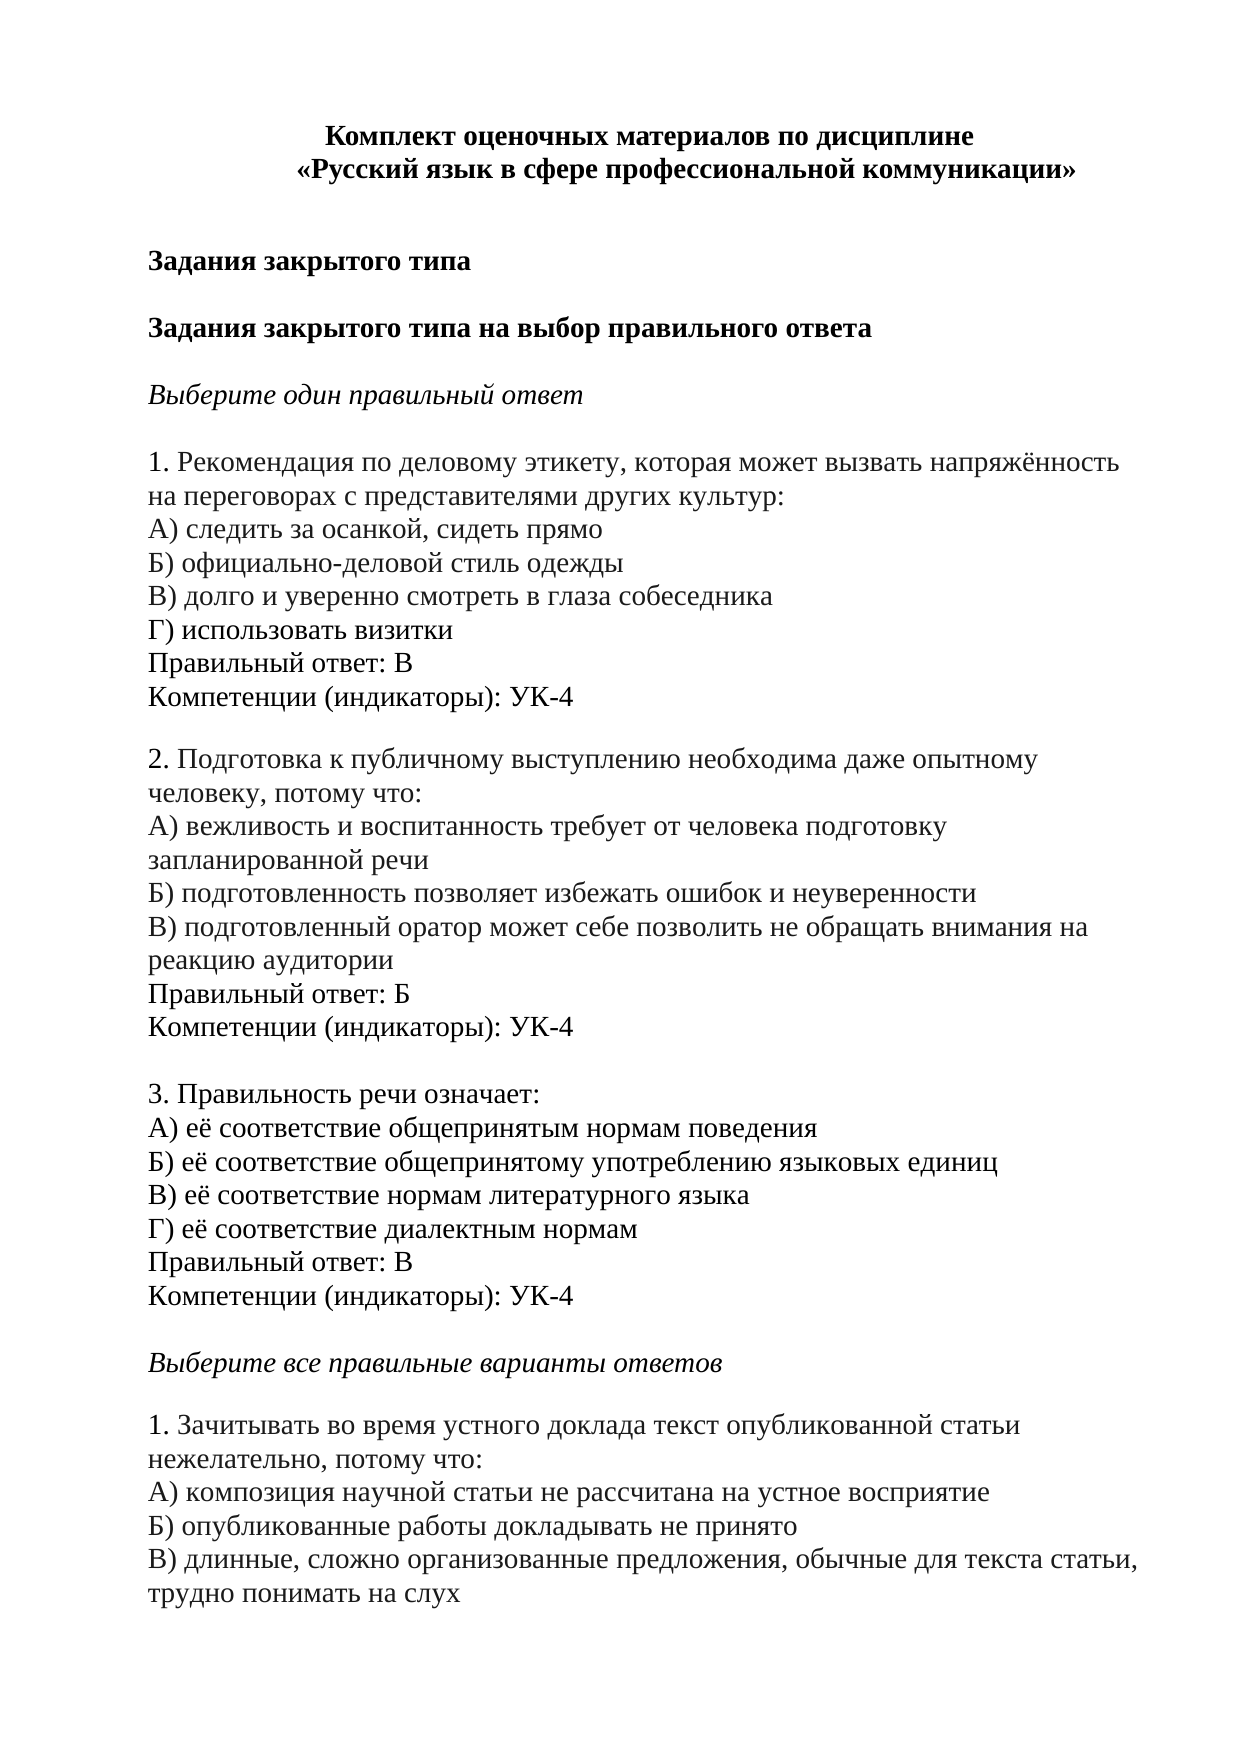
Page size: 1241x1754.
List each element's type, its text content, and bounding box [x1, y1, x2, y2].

list А) следить за осанкой, сидеть прямо [148, 511, 1152, 545]
text Г) её соответствие диалектным нормам [148, 1211, 1152, 1244]
list 2. Подготовка к публичному выступлению необходима даже опытному человеку, потому что: [148, 741, 1152, 808]
text Комплект оценочных материалов по дисциплине [148, 118, 1152, 152]
text Правильный ответ: В [148, 1244, 1152, 1278]
text В) её соответствие нормам литературного языка [148, 1177, 1152, 1211]
text Выберите один правильный ответ [148, 377, 1152, 411]
text Б) подготовленность позволяет избежать ошибок и неуверенности [148, 875, 1152, 909]
text 3. Правильность речи означает: [148, 1077, 1152, 1110]
list А) композиция научной статьи не рассчитана на устное восприятие [148, 1474, 1152, 1508]
text Задания закрытого типа на выбор правильного ответа [148, 310, 1152, 343]
text Компетенции (индикаторы): УК-4 [148, 1009, 1152, 1043]
list 1. Зачитывать во время устного доклада текст опубликованной статьи нежелательно, потому что: [148, 1407, 1152, 1474]
text Задания закрытого типа [148, 243, 1152, 276]
list В) долго и уверенно смотреть в глаза собеседника [148, 578, 1152, 612]
text Выберите все правильные варианты ответов [148, 1345, 1152, 1378]
text Компетенции (индикаторы): УК-4 [148, 1278, 1152, 1311]
text А) вежливость и воспитанность требует от человека подготовку запланированной речи [148, 808, 1152, 875]
text Правильный ответ: Б [148, 976, 1152, 1009]
text Б) её соответствие общепринятому употреблению языковых единиц [148, 1144, 1152, 1177]
list Правильный ответ: В [148, 645, 1152, 679]
text «Русский язык в сфере профессиональной коммуникации» [148, 152, 1152, 185]
list 1. Рекомендация по деловому этикету, которая может вызвать напряжённость на переговорах с представителями других культур: [148, 444, 1152, 511]
text А) её соответствие общепринятым нормам поведения [148, 1110, 1152, 1144]
list Б) опубликованные работы докладывать не принято [148, 1508, 1152, 1541]
list В) длинные, сложно организованные предложения, обычные для текста статьи, трудно понимать на слух [148, 1541, 1152, 1608]
list Компетенции (индикаторы): УК-4 [148, 679, 1152, 712]
list Б) официально-деловой стиль одежды [148, 545, 1152, 578]
list Г) использовать визитки [148, 612, 1152, 645]
text В) подготовленный оратор может себе позволить не обращать внимания на реакцию аудитории [148, 909, 1152, 976]
